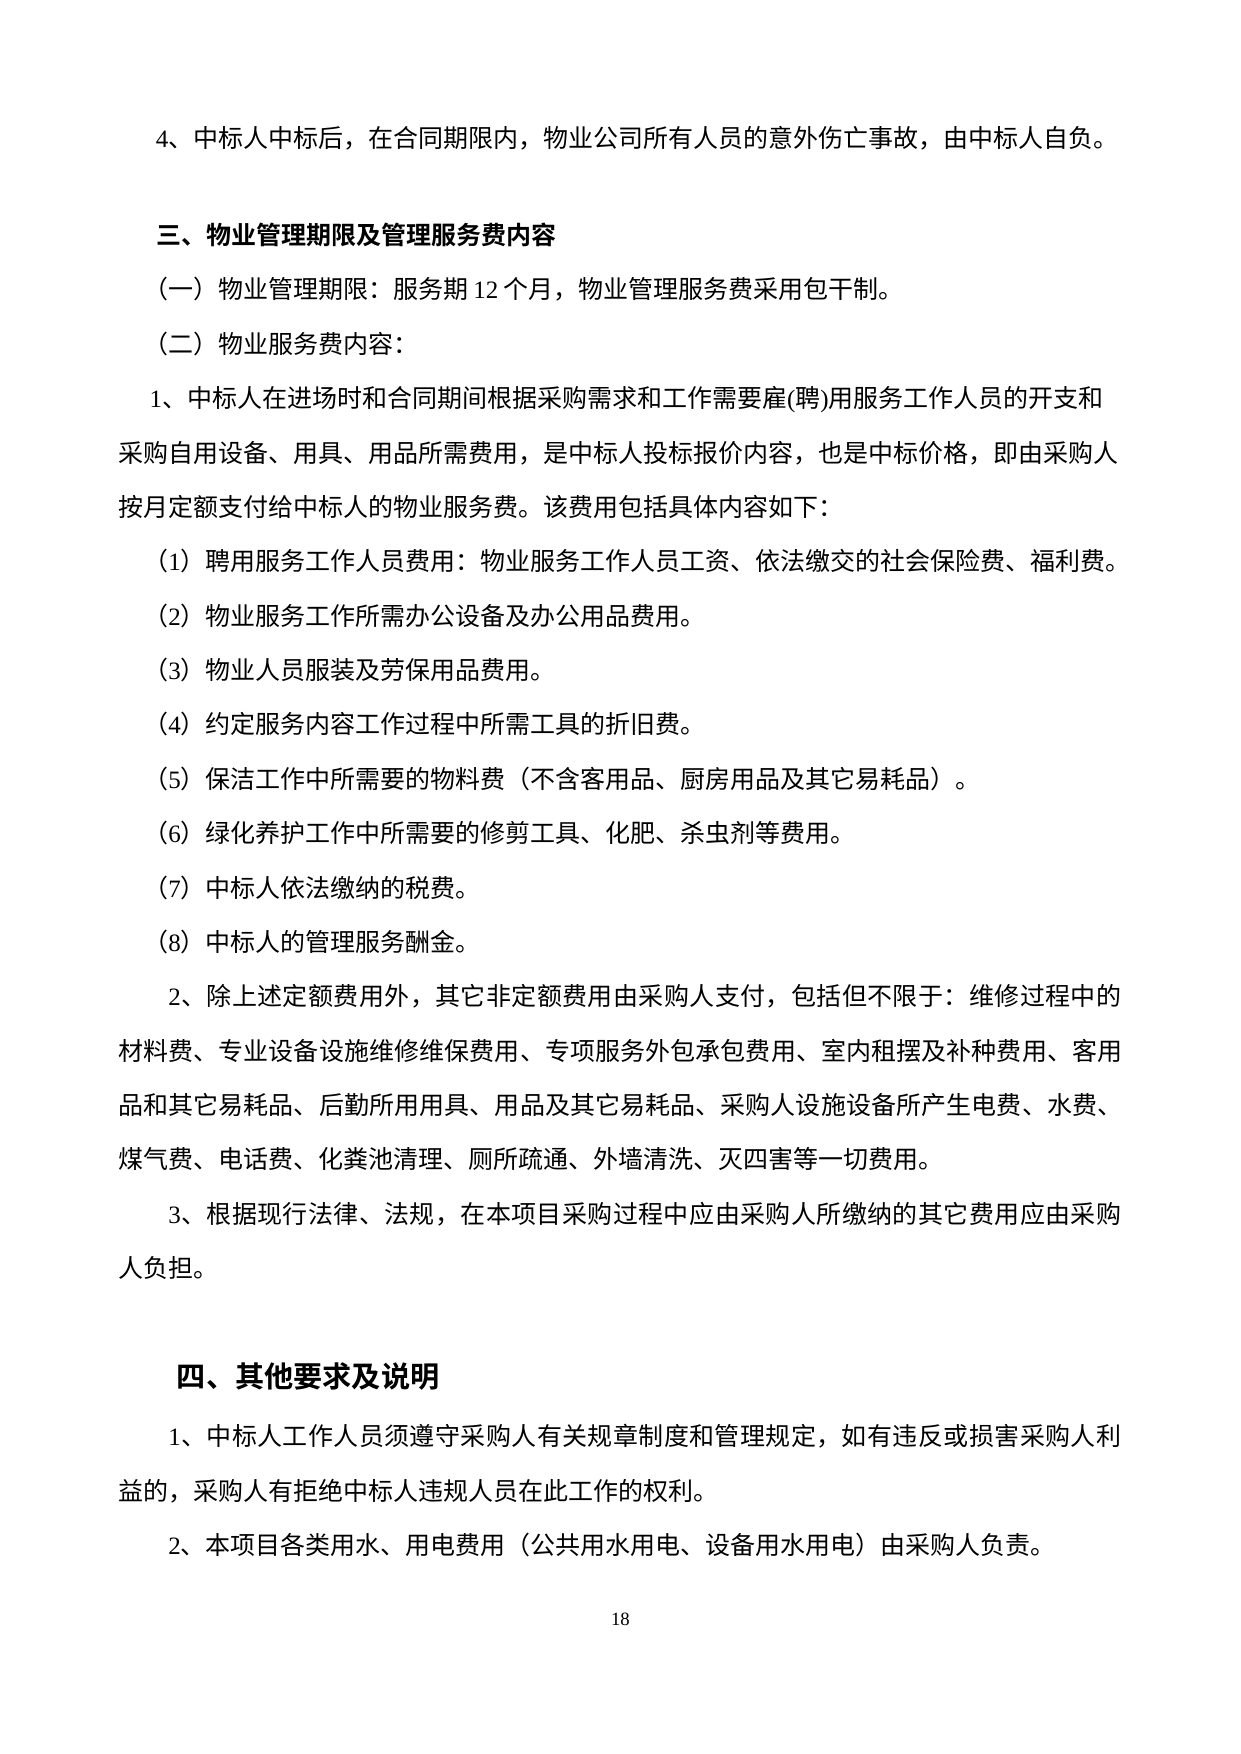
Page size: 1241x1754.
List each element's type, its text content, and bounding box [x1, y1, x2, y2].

text （3）物业人员服装及劳保用品费用。 [118, 651, 1122, 687]
text 2、除上述定额费用外，其它非定额费用由采购人支付，包括但不限于：维修过程中的材料费、专业设备设施维修维保费用、专项服务外包承包费用、室内租摆及补种费用、客用品和其它易耗品、后勤所用用具、用品及其它易耗品、采购人设施设备所产生电费、水费、煤气费、电话费、化粪池清理、厕所疏通、外墙清洗、灭四害等一切费用。 [118, 977, 1122, 1176]
text 1、中标人工作人员须遵守采购人有关规章制度和管理规定，如有违反或损害采购人利益的，采购人有拒绝中标人违规人员在此工作的权利。 [118, 1417, 1122, 1507]
text （4）约定服务内容工作过程中所需工具的折旧费。 [118, 705, 1122, 741]
text （1）聘用服务工作人员费用：物业服务工作人员工资、依法缴交的社会保险费、福利费。 [118, 542, 1122, 578]
text （5）保洁工作中所需要的物料费（不含客用品、厨房用品及其它易耗品）。 [118, 759, 1122, 796]
text 三、物业管理期限及管理服务费内容 [118, 216, 1122, 252]
text （二）物业服务费内容： [118, 324, 1122, 361]
text 四、其他要求及说明 [118, 1353, 1122, 1396]
text （6）绿化养护工作中所需要的修剪工具、化肥、杀虫剂等费用。 [118, 814, 1122, 850]
text 3、根据现行法律、法规，在本项目采购过程中应由采购人所缴纳的其它费用应由采购人负担。 [118, 1194, 1122, 1285]
text 4、中标人中标后，在合同期限内，物业公司所有人员的意外伤亡事故，由中标人自负。 [118, 118, 1122, 154]
text 1、中标人在进场时和合同期间根据采购需求和工作需要雇(聘)用服务工作人员的开支和采购自用设备、用具、用品所需费用，是中标人投标报价内容，也是中标价格，即由采购人按月定额支付给中标人的物业服务费。该费用包括具体内容如下： [118, 379, 1122, 524]
text 2、本项目各类用水、用电费用（公共用水用电、设备用水用电）由采购人负责。 [118, 1526, 1122, 1562]
text （一）物业管理期限：服务期12个月，物业管理服务费采用包干制。 [118, 270, 1122, 306]
text （8）中标人的管理服务酬金。 [118, 922, 1122, 959]
text （2）物业服务工作所需办公设备及办公用品费用。 [118, 596, 1122, 632]
text （7）中标人依法缴纳的税费。 [118, 868, 1122, 904]
